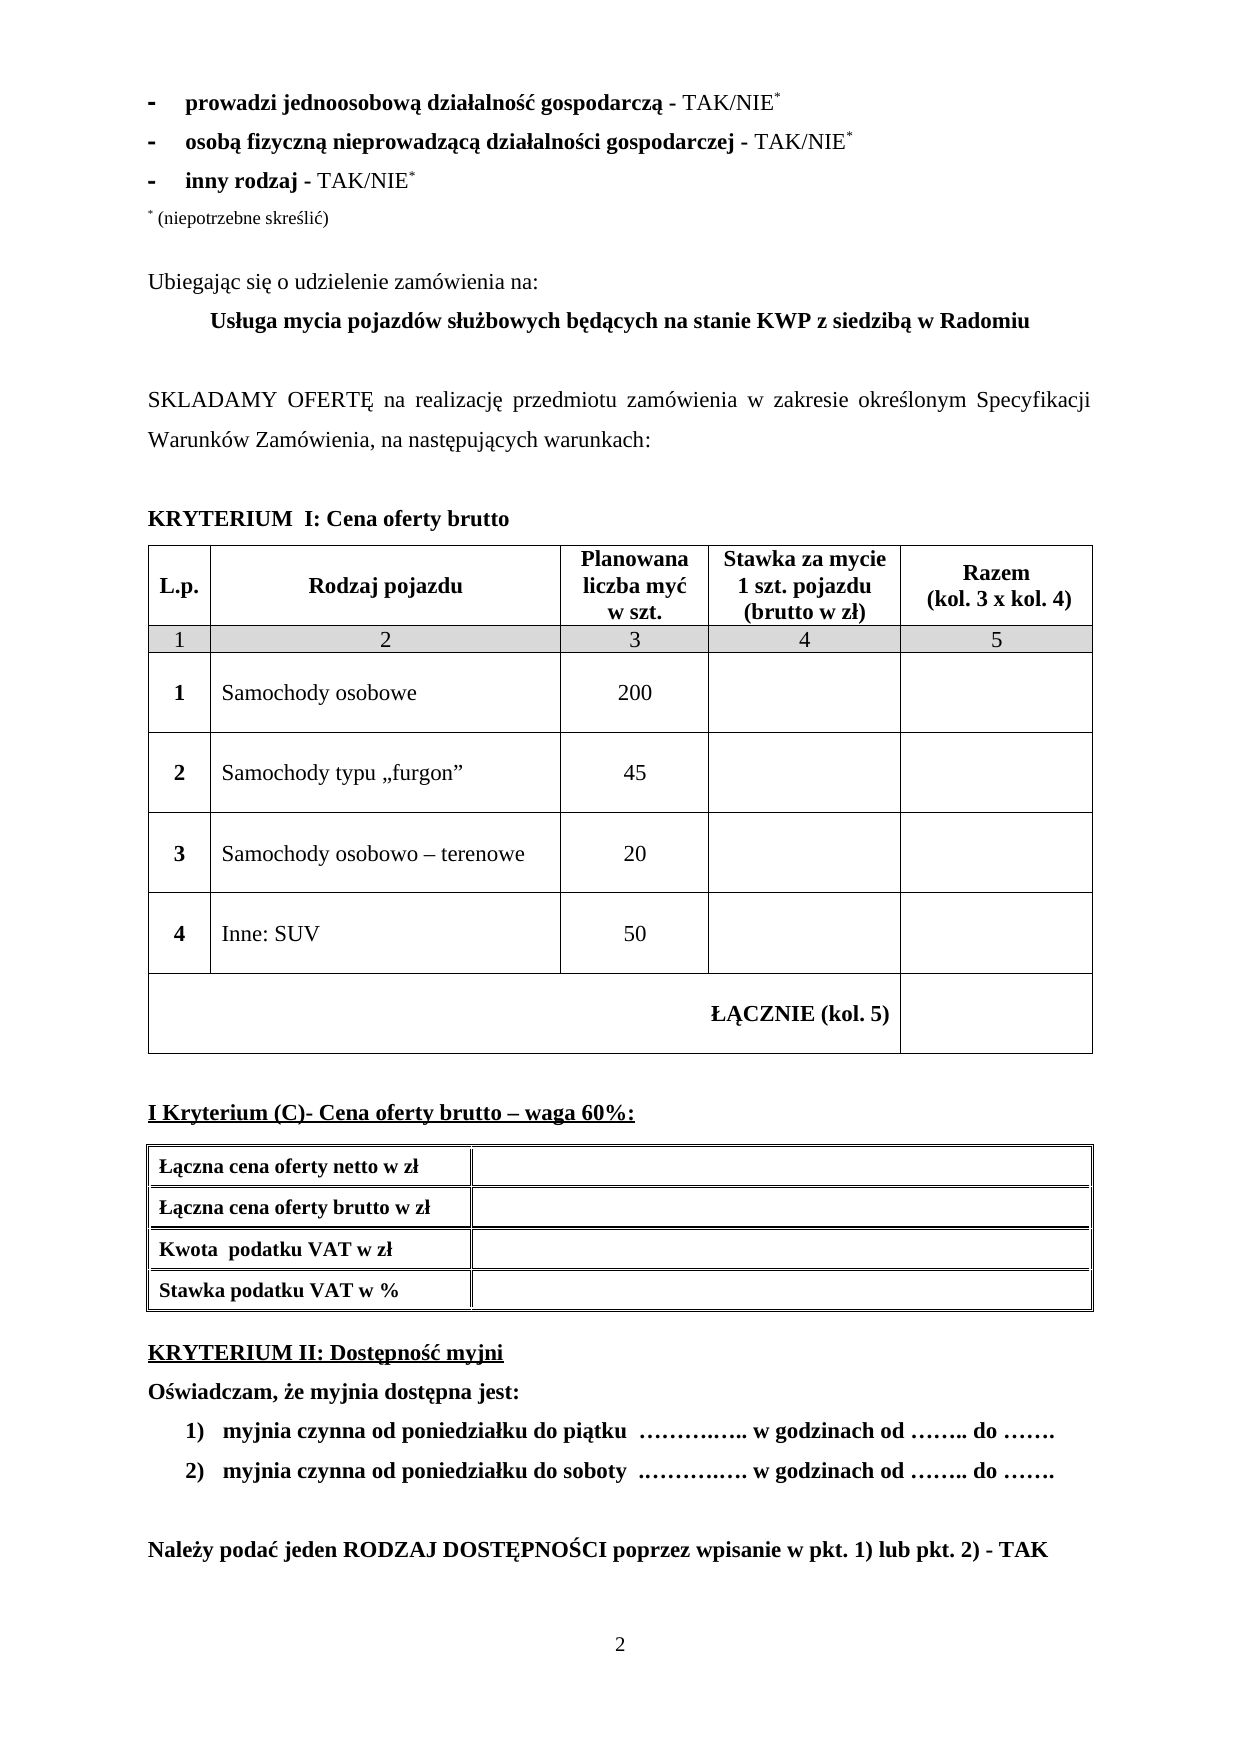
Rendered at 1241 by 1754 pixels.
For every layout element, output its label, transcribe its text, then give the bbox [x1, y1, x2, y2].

table_cell 200 [561, 653, 708, 732]
text Oświadczam, że myjnia dostępna jest: [148, 1378, 1093, 1404]
table_cell ŁĄCZNIE (kol. 5) [149, 974, 900, 1052]
table_cell 3 [149, 813, 210, 892]
table_header Planowana liczba myć w szt. [561, 546, 708, 624]
list prowadzi jednoosobową działalność gospodarczą - TAK/NIE* [148, 89, 1093, 115]
table_cell [472, 1185, 1093, 1226]
table_cell 2 [149, 733, 210, 812]
table_header Rodzaj pojazdu [211, 546, 560, 624]
text Usługa mycia pojazdów służbowych będących na stanie KWP z siedzibą w Radomiu [148, 308, 1093, 334]
table_cell [709, 893, 900, 972]
table_header L.p. [149, 546, 210, 624]
table_header [472, 1147, 1091, 1185]
table_cell [709, 733, 900, 812]
table_cell 4 [709, 626, 900, 652]
table_cell [901, 813, 1092, 892]
table_cell 45 [561, 733, 708, 812]
table_cell 3 [561, 626, 708, 652]
table_cell Samochody typu „furgon” [211, 733, 560, 812]
table_cell 20 [561, 813, 708, 892]
table_header Stawka za mycie 1 szt. pojazdu (brutto w zł) [709, 546, 900, 624]
table_cell 4 [149, 893, 210, 972]
table_cell [472, 1268, 1093, 1309]
table_cell 5 [901, 626, 1092, 652]
table_cell 50 [561, 893, 708, 972]
table_cell [901, 653, 1092, 732]
table_cell 2 [211, 626, 560, 652]
list osobą fizyczną nieprowadzącą działalności gospodarczej - TAK/NIE* [148, 128, 1093, 154]
text KRYTERIUM II: Dostępność myjni [148, 1339, 1093, 1365]
table_header Łączna cena oferty netto w zł [149, 1145, 472, 1185]
list myjnia czynna od poniedziałku do soboty .……….…. w godzinach od …….. do ……. [185, 1457, 1093, 1483]
table_cell Kwota podatku VAT w zł [149, 1226, 470, 1268]
text I Kryterium (C)- Cena oferty brutto – waga 60%: [148, 1099, 1093, 1125]
table_cell Samochody osobowe [211, 653, 560, 732]
table_cell [901, 893, 1092, 972]
text Należy podać jeden RODZAJ DOSTĘPNOŚCI poprzez wpisanie w pkt. 1) lub pkt. 2) - TAK [148, 1536, 1093, 1562]
table_cell Samochody osobowo – terenowe [211, 813, 560, 892]
table_header Razem (kol. 3 x kol. 4) [901, 546, 1092, 624]
table_cell Stawka podatku VAT w % [148, 1268, 472, 1309]
text Ubiegając się o udzielenie zamówienia na: [148, 268, 1093, 294]
table_cell Łączna cena oferty brutto w zł [148, 1185, 472, 1226]
table_cell [709, 813, 900, 892]
table_cell 1 [149, 626, 210, 652]
text KRYTERIUM I: Cena oferty brutto [148, 505, 1093, 531]
table_cell Inne: SUV [211, 893, 560, 972]
table_cell [709, 653, 900, 732]
text * (niepotrzebne skreślić) [148, 207, 1093, 229]
table_cell 1 [149, 653, 210, 732]
list SKLADAMY OFERTĘ na realizację przedmiotu zamówienia w zakresie określonym Specyfikacji Warunków Zamówienia, na następujących warunkach: [148, 387, 1093, 452]
table_cell [901, 733, 1092, 812]
table_cell [901, 974, 1092, 1052]
list inny rodzaj - TAK/NIE* [148, 168, 1093, 194]
list myjnia czynna od poniedziałku do piątku ……….….. w godzinach od …….. do ……. [185, 1418, 1093, 1444]
table_cell [473, 1226, 1091, 1268]
